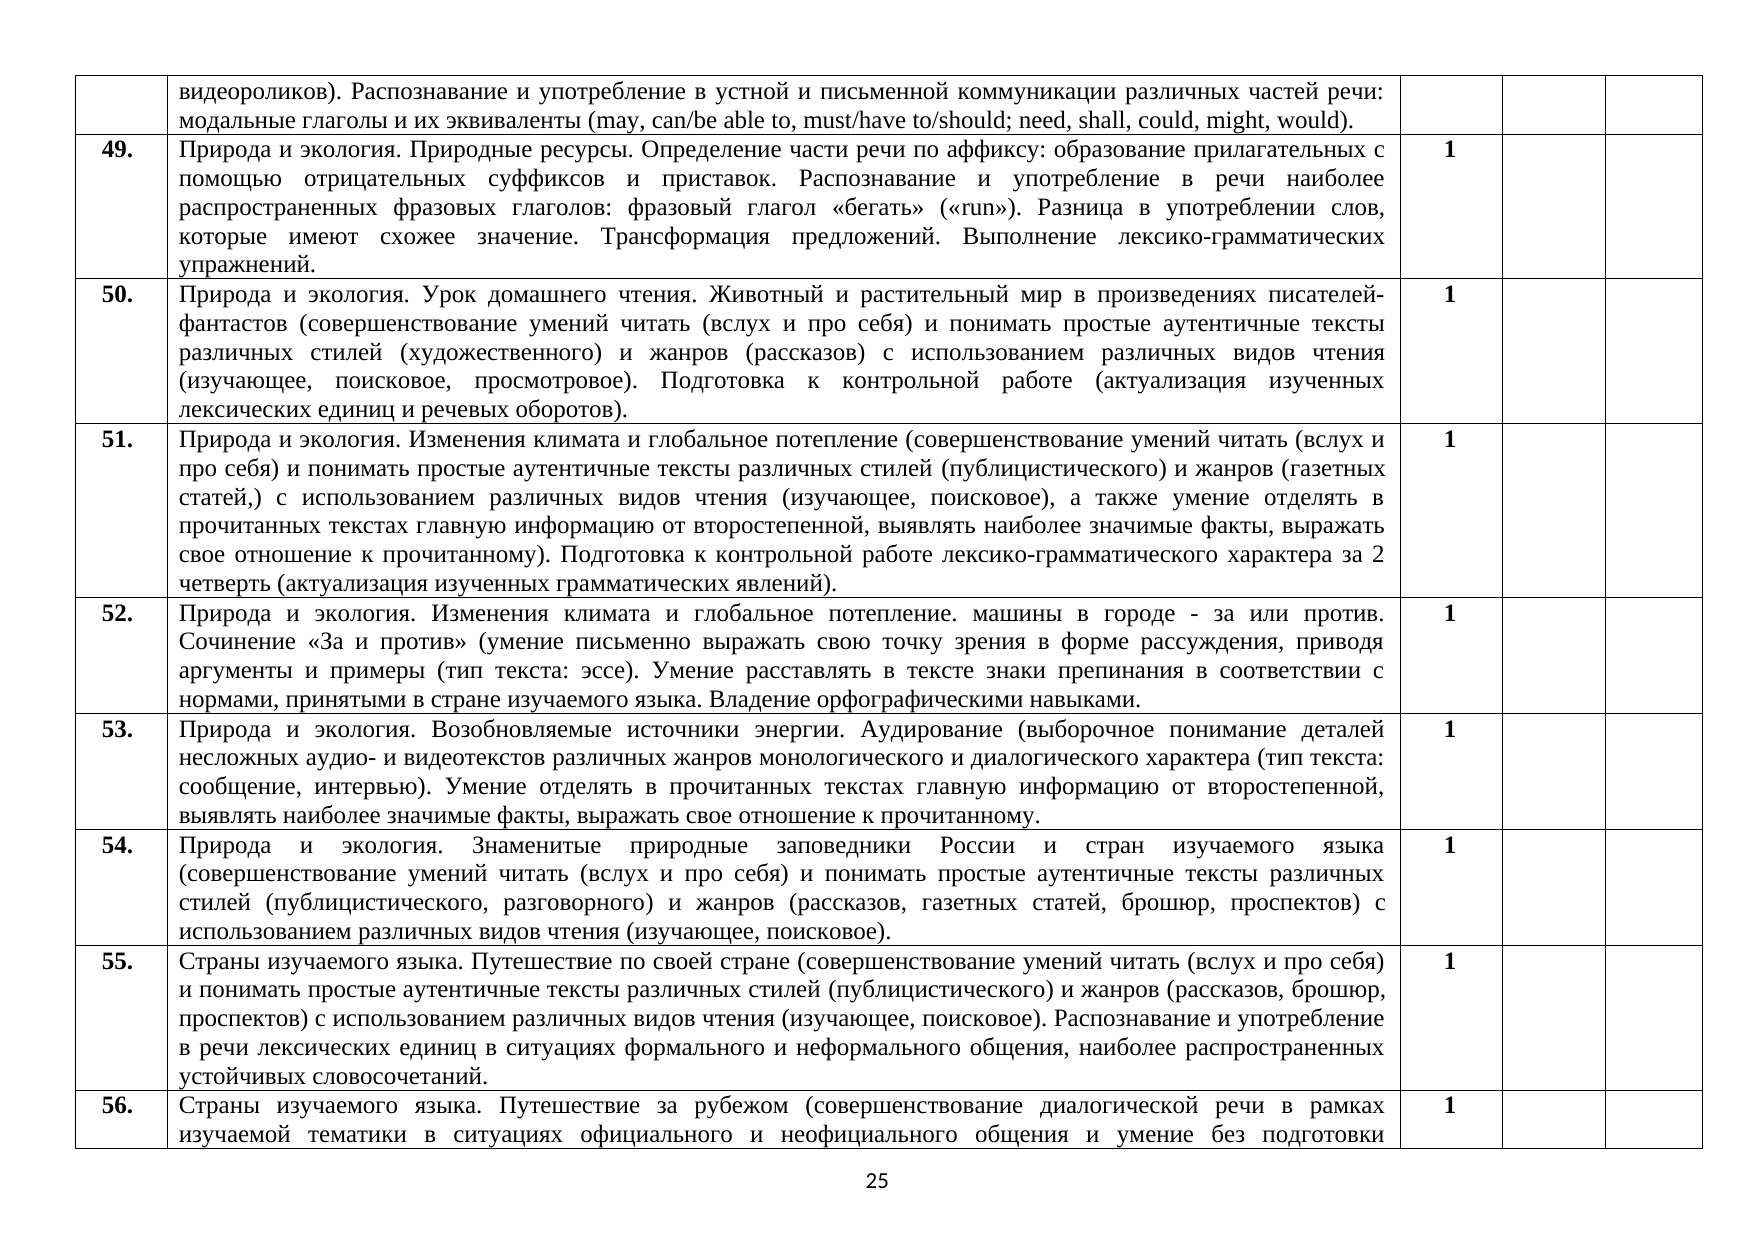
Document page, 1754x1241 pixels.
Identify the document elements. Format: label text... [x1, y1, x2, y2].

table_cell Природа и экология. Знаменитые природные заповедники России и стран изучаемого языка (совершенствование умений читать (вслух и про себя) и понимать простые аутентичные тексты различных стилей (публицистического, разговорного) и жанров (рассказов, газетных статей, брошюр, проспектов) с использованием различных видов чтения (изучающее, поисковое). [168, 830, 1400, 945]
table_cell [1503, 76, 1605, 133]
table_cell [1503, 135, 1605, 278]
table_cell [76, 279, 167, 423]
table_cell 1 [1401, 135, 1502, 278]
table_cell [1606, 135, 1702, 278]
table_cell [1503, 424, 1605, 597]
table_cell [1606, 598, 1702, 713]
table_cell [1503, 830, 1605, 945]
table_cell [1503, 279, 1605, 423]
table_cell [1606, 946, 1702, 1089]
table_cell 1 [1401, 598, 1502, 713]
table_cell [1503, 946, 1605, 1089]
table_cell [1606, 714, 1702, 829]
table_cell Природа и экология. Урок домашнего чтения. Животный и растительный мир в произведениях писателей-фантастов (совершенствование умений читать (вслух и про себя) и понимать простые аутентичные тексты различных стилей (художественного) и жанров (рассказов) с использованием различных видов чтения (изучающее, поисковое, просмотровое). Подготовка к контрольной работе (актуализация изученных лексических единиц и речевых оборотов). [168, 279, 1400, 423]
table_cell Природа и экология. Изменения климата и глобальное потепление (совершенствование умений читать (вслух и про себя) и понимать простые аутентичные тексты различных стилей (публицистического) и жанров (газетных статей,) с использованием различных видов чтения (изучающее, поисковое), а также умение отделять в прочитанных текстах главную информацию от второстепенной, выявлять наиболее значимые факты, выражать свое отношение к прочитанному). Подготовка к контрольной работе лексико-грамматического характера за 2 четверть (актуализация изученных грамматических явлений). [168, 424, 1400, 597]
table_cell 1 [1401, 830, 1502, 945]
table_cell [168, 76, 1400, 133]
table_cell 1 [1401, 714, 1502, 829]
table_cell 1 [1401, 1091, 1502, 1148]
table_cell 1 [1401, 424, 1502, 597]
table_cell 1 [1401, 946, 1502, 1089]
table_cell Страны изучаемого языка. Путешествие по своей стране (совершенствование умений читать (вслух и про себя) и понимать простые аутентичные тексты различных стилей (публицистического) и жанров (рассказов, брошюр, проспектов) с использованием различных видов чтения (изучающее, поисковое). Распознавание и употребление в речи лексических единиц в ситуациях формального и неформального общения, наиболее распространенных устойчивых словосочетаний. [168, 946, 1400, 1089]
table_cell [168, 1091, 1400, 1148]
table_cell [76, 946, 167, 1089]
table_cell [76, 424, 167, 597]
table_cell [1606, 424, 1702, 597]
table_cell [76, 135, 167, 278]
table_cell [76, 714, 167, 829]
table_cell [1503, 714, 1605, 829]
table_cell [1606, 1091, 1702, 1148]
table_cell Природа и экология. Изменения климата и глобальное потепление. машины в городе - за или против. Сочинение «За и против» (умение письменно выражать свою точку зрения в форме рассуждения, приводя аргументы и примеры (тип текста: эссе). Умение расставлять в тексте знаки препинания в соответствии с нормами, принятыми в стране изучаемого языка. Владение орфографическими навыками. [168, 598, 1400, 713]
table_cell [1606, 279, 1702, 423]
table_cell [1606, 76, 1702, 133]
table_cell 1 [1401, 76, 1502, 133]
table_cell [1606, 830, 1702, 945]
table_cell [1503, 598, 1605, 713]
table_cell Природа и экология. Возобновляемые источники энергии. Аудирование (выборочное понимание деталей несложных аудио- и видеотекстов различных жанров монологического и диалогического характера (тип текста: сообщение, интервью). Умение отделять в прочитанных текстах главную информацию от второстепенной, выявлять наиболее значимые факты, выражать свое отношение к прочитанному. [168, 714, 1400, 829]
table_cell [76, 76, 167, 133]
table_cell Природа и экология. Природные ресурсы. Определение части речи по аффиксу: образование прилагательных с помощью отрицательных суффиксов и приставок. Распознавание и употребление в речи наиболее распространенных фразовых глаголов: фразовый глагол «бегать» («run»). Разница в употреблении слов, которые имеют схожее значение. Трансформация предложений. Выполнение лексико-грамматических упражнений. [168, 135, 1400, 278]
table_cell [76, 830, 167, 945]
table_cell 1 [1401, 279, 1502, 423]
table_cell [1503, 1091, 1605, 1148]
table_cell [76, 1091, 167, 1148]
table_cell [76, 598, 167, 713]
